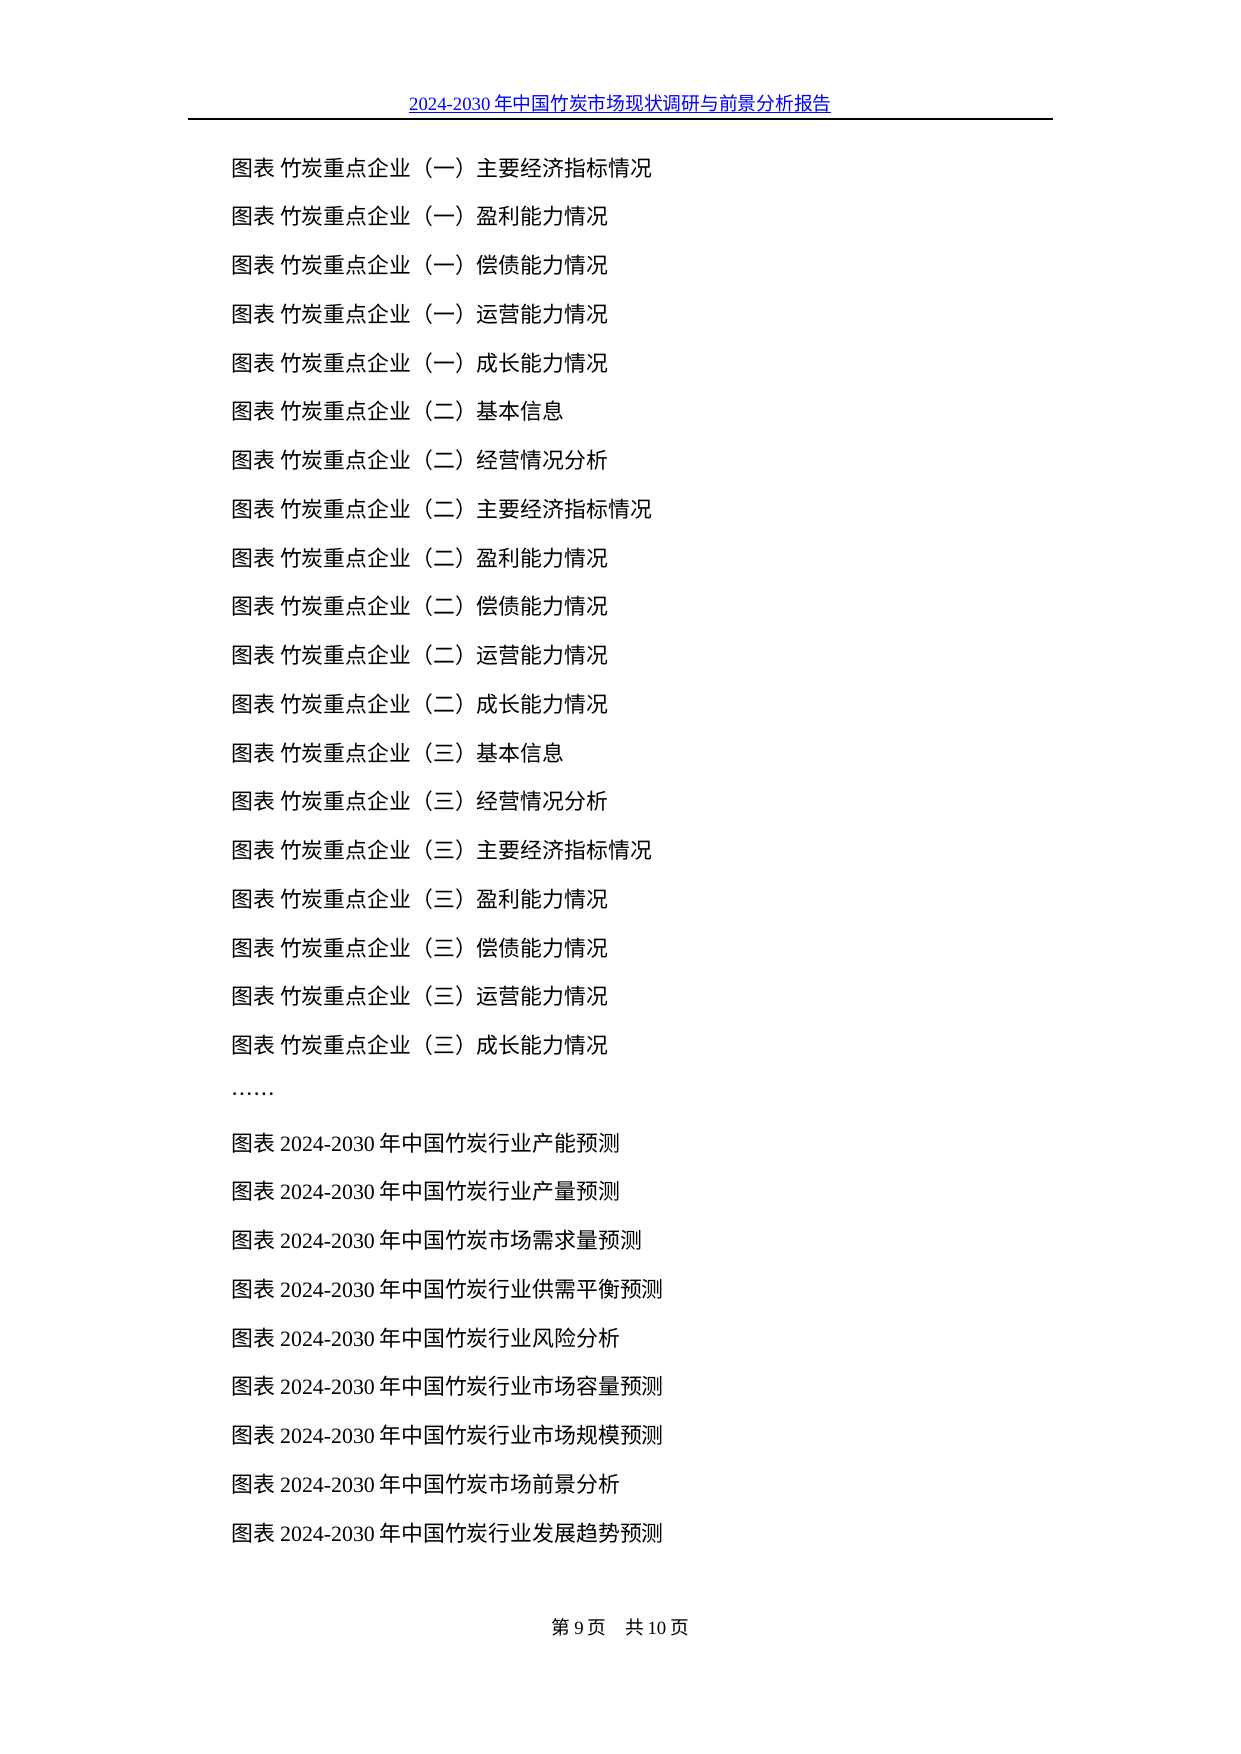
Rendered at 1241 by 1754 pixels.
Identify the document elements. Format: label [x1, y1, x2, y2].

text [187, 150, 1053, 1548]
